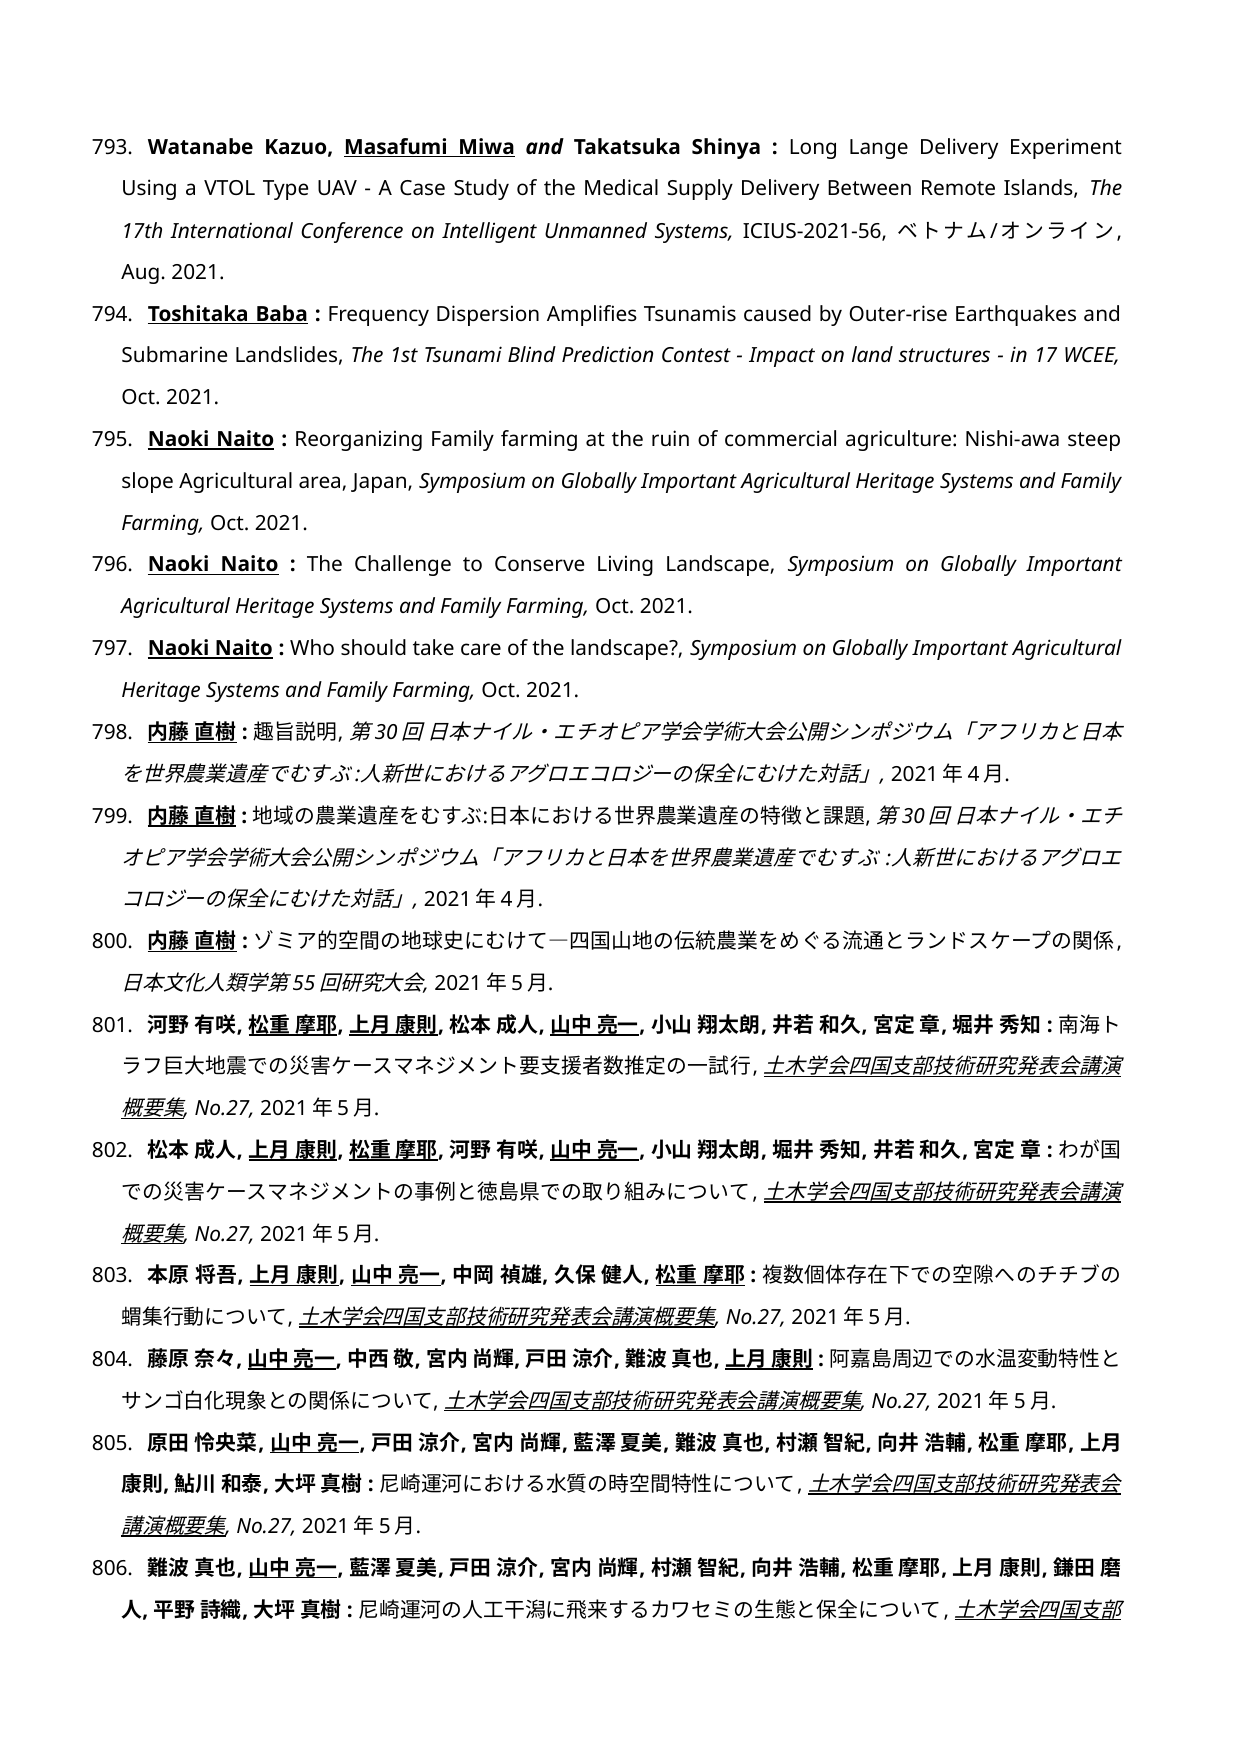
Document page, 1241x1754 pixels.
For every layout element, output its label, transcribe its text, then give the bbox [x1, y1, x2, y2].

list 原田 怜央菜, 山中 亮一, 戸田 涼介, 宮内 尚輝, 藍澤 夏美, 難波 真也, 村瀬 智紀, 向井 浩輔, 松重 摩耶, 上月 康則, 鮎川 和泰, 大坪 真樹 : 尼崎運河における水質の時空間特性について, 土木学会四国支部技術研究発表会講演概要集, No.27, 2021年5月. [92, 1420, 1122, 1545]
list 内藤 直樹 : 趣旨説明, 第30回 日本ナイル・エチオピア学会学術大会公開シンポジウム「アフリカと日本を世界農業遺産でむすぶ :人新世におけるアグロエコロジーの保全にむけた対話」, 2021年4月. [92, 710, 1122, 793]
list Watanabe Kazuo, Masafumi Miwa and Takatsuka Shinya : Long Lange Delivery Experiment Using a VTOL Type UAV - A Case Study of the Medical Supply Delivery Between Remote Islands, The 17th International Conference on Intelligent Unmanned Systems, ICIUS-2021-56, ベトナム/オンライン, Aug. 2021. [92, 125, 1122, 292]
list Toshitaka Baba : Frequency Dispersion Amplifies Tsunamis caused by Outer-rise Earthquakes and Submarine Landslides, The 1st Tsunami Blind Prediction Contest - Impact on land structures - in 17 WCEE, Oct. 2021. [92, 292, 1122, 417]
list 内藤 直樹 : ゾミア的空間の地球史にむけて―四国山地の伝統農業をめぐる流通とランドスケープの関係, 日本文化人類学第55回研究大会, 2021年5月. [92, 919, 1122, 1002]
list 内藤 直樹 : 地域の農業遺産をむすぶ:日本における世界農業遺産の特徴と課題, 第30回 日本ナイル・エチオピア学会学術大会公開シンポジウム「アフリカと日本を世界農業遺産でむすぶ :人新世におけるアグロエコロジーの保全にむけた対話」, 2021年4月. [92, 793, 1122, 919]
list 藤原 奈々, 山中 亮一, 中西 敬, 宮内 尚輝, 戸田 涼介, 難波 真也, 上月 康則 : 阿嘉島周辺での水温変動特性とサンゴ白化現象との関係について, 土木学会四国支部技術研究発表会講演概要集, No.27, 2021年5月. [92, 1336, 1122, 1420]
list 本原 将吾, 上月 康則, 山中 亮一, 中岡 禎雄, 久保 健人, 松重 摩耶 : 複数個体存在下での空隙へのチチブの蝟集行動について, 土木学会四国支部技術研究発表会講演概要集, No.27, 2021年5月. [92, 1253, 1122, 1336]
list Naoki Naito : The Challenge to Conserve Living Landscape, Symposium on Globally Important Agricultural Heritage Systems and Family Farming, Oct. 2021. [92, 543, 1122, 626]
list Naoki Naito : Who should take care of the landscape?, Symposium on Globally Important Agricultural Heritage Systems and Family Farming, Oct. 2021. [92, 626, 1122, 710]
list Naoki Naito : Reorganizing Family farming at the ruin of commercial agriculture: Nishi-awa steep slope Agricultural area, Japan, Symposium on Globally Important Agricultural Heritage Systems and Family Farming, Oct. 2021. [92, 417, 1122, 543]
list 河野 有咲, 松重 摩耶, 上月 康則, 松本 成人, 山中 亮一, 小山 翔太朗, 井若 和久, 宮定 章, 堀井 秀知 : 南海トラフ巨大地震での災害ケースマネジメント要支援者数推定の一試行, 土木学会四国支部技術研究発表会講演概要集, No.27, 2021年5月. [92, 1002, 1122, 1128]
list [92, 1545, 1122, 1629]
list 松本 成人, 上月 康則, 松重 摩耶, 河野 有咲, 山中 亮一, 小山 翔太朗, 堀井 秀知, 井若 和久, 宮定 章 : わが国での災害ケースマネジメントの事例と徳島県での取り組みについて, 土木学会四国支部技術研究発表会講演概要集, No.27, 2021年5月. [92, 1128, 1122, 1253]
